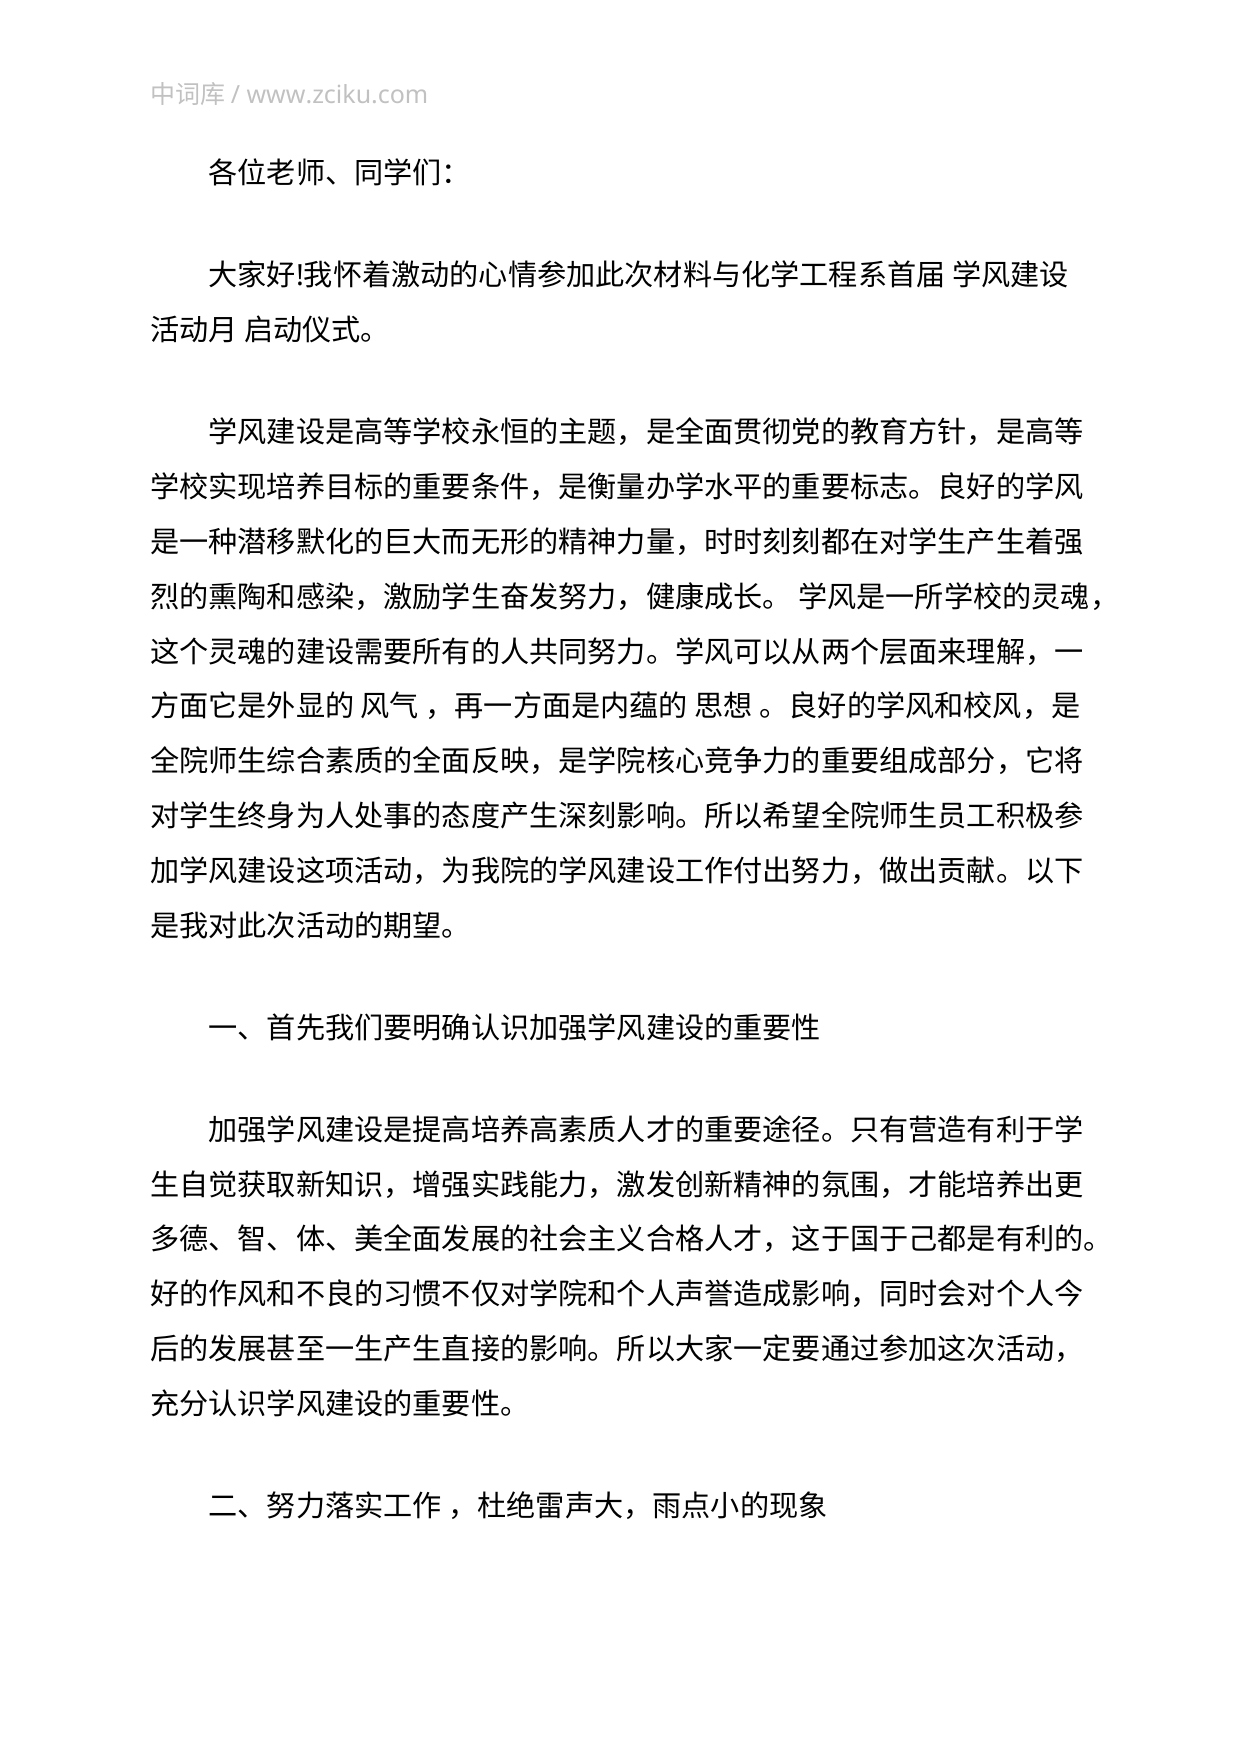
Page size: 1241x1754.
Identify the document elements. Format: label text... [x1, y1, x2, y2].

text 一、首先我们要明确认识加强学风建设的重要性 [150, 1004, 1090, 1047]
text 加强学风建设是提高培养高素质人才的重要途径。只有营造有利于学生自觉获取新知识，增强实践能力，激发创新精神的氛围，才能培养出更多德、智、体、美全面发展的社会主义合格人才，这于国于己都是有利的。好的作风和不良的习惯不仅对学院和个人声誉造成影响，同时会对个人今后的发展甚至一生产生直接的影响。所以大家一定要通过参加这次活动，充分认识学风建设的重要性。 [150, 1106, 1090, 1423]
text 大家好!我怀着激动的心情参加此次材料与化学工程系首届 学风建设活动月 启动仪式。 [150, 252, 1090, 349]
text 学风建设是高等学校永恒的主题，是全面贯彻党的教育方针，是高等学校实现培养目标的重要条件，是衡量办学水平的重要标志。良好的学风是一种潜移默化的巨大而无形的精神力量，时时刻刻都在对学生产生着强烈的熏陶和感染，激励学生奋发努力，健康成长。 学风是一所学校的灵魂，这个灵魂的建设需要所有的人共同努力。学风可以从两个层面来理解，一方面它是外显的 风气 ，再一方面是内蕴的 思想 。良好的学风和校风，是全院师生综合素质的全面反映，是学院核心竞争力的重要组成部分，它将对学生终身为人处事的态度产生深刻影响。所以希望全院师生员工积极参加学风建设这项活动，为我院的学风建设工作付出努力，做出贡献。以下是我对此次活动的期望。 [150, 408, 1090, 945]
text 各位老师、同学们： [150, 150, 1090, 192]
text 二、努力落实工作 ，杜绝雷声大，雨点小的现象 [150, 1482, 1090, 1525]
